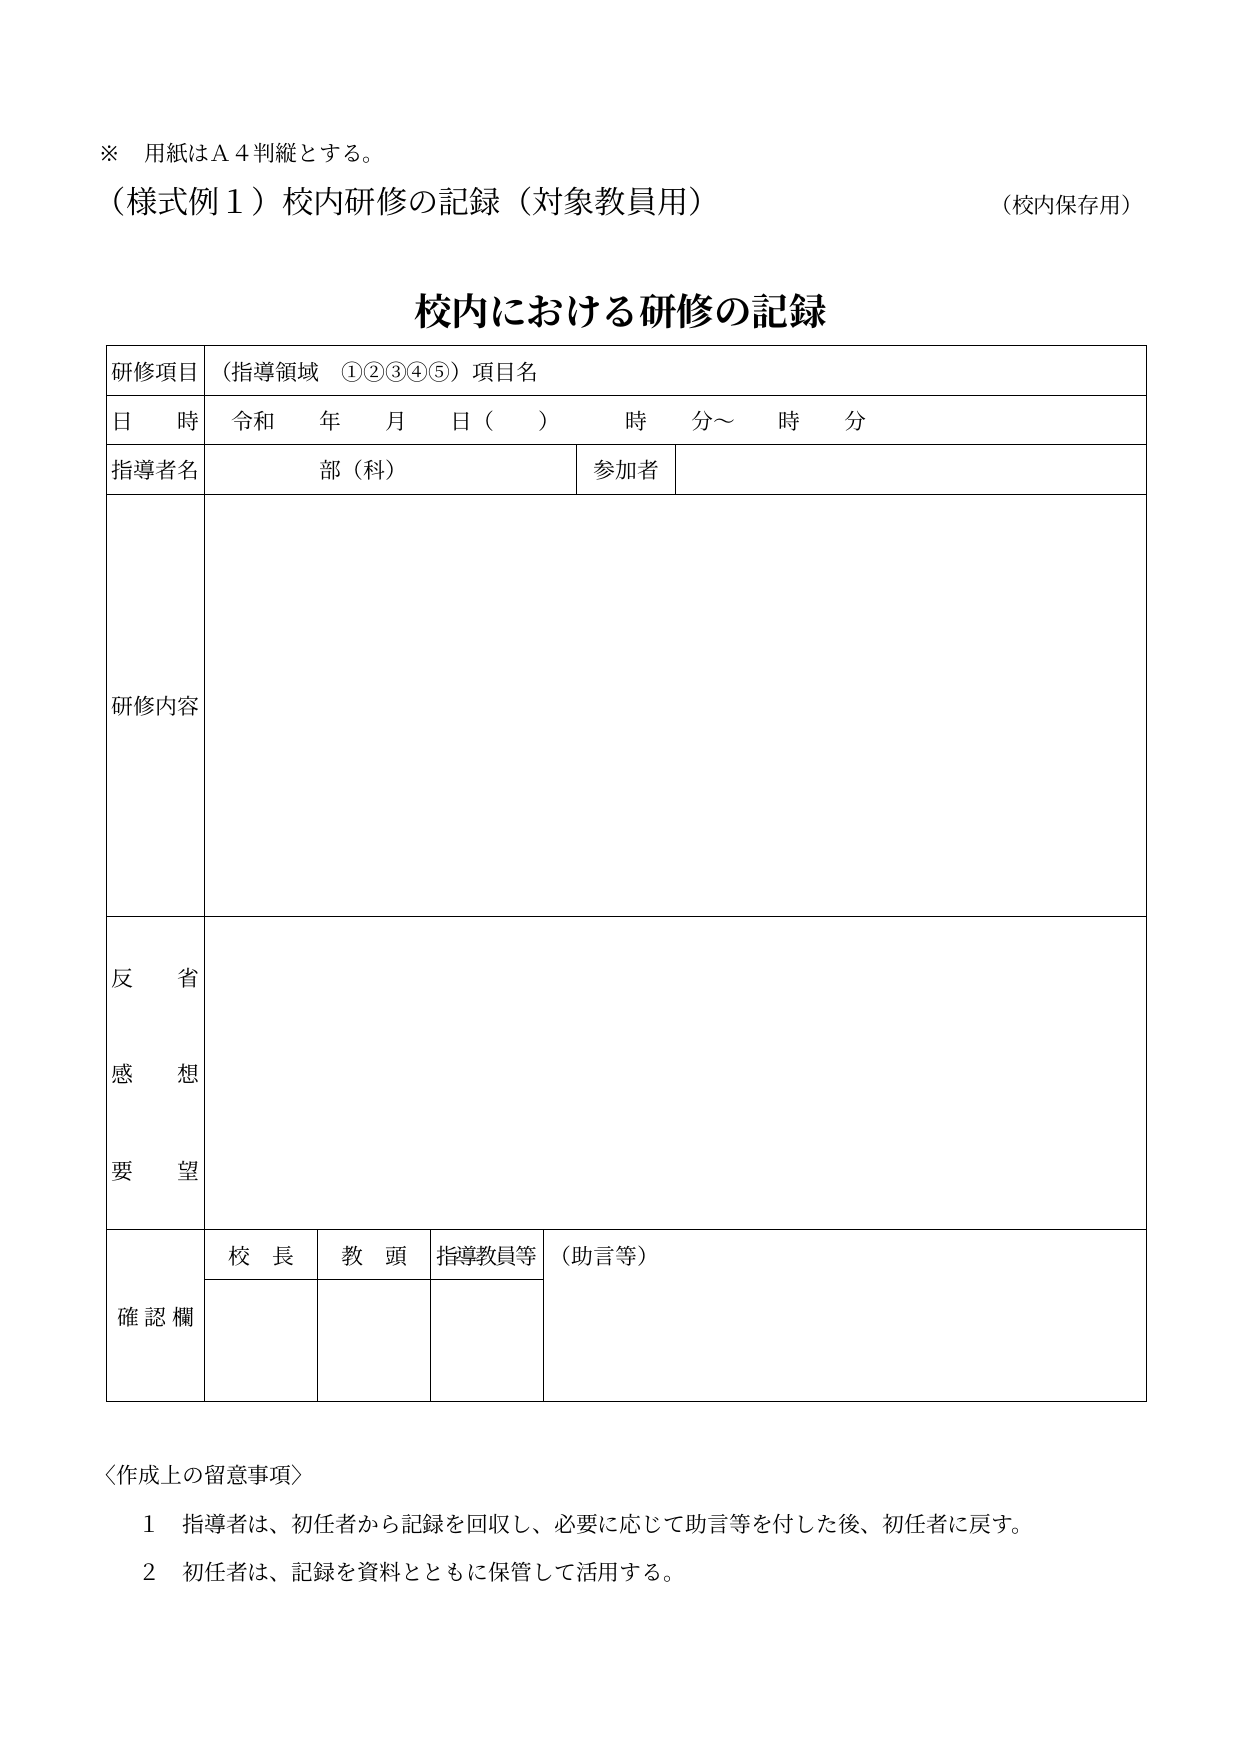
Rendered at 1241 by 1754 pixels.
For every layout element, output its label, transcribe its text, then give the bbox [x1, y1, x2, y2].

table_cell [205, 1280, 317, 1401]
table_cell 部（科） [205, 445, 576, 493]
text 校内における研修の記録 [94, 273, 1146, 345]
table_cell （助言等） [544, 1230, 1146, 1401]
table_header 研修項目 [107, 346, 204, 395]
text ※ 用紙はＡ４判縦とする。 [94, 128, 1146, 176]
table_cell [205, 917, 1146, 1229]
table_cell 指導者名 [107, 445, 204, 493]
table_cell [431, 1280, 543, 1401]
table_cell 参加者 [577, 445, 675, 493]
table_cell [318, 1280, 430, 1401]
text １ 指導者は、初任者から記録を回収し、必要に応じて助言等を付した後、初任者に戻す。 [94, 1498, 1146, 1547]
table_cell 確 認 欄 [107, 1230, 204, 1401]
table_cell [205, 495, 1146, 916]
table_cell 日 時 [107, 396, 204, 444]
text 〈作成上の留意事項〉 [94, 1450, 1146, 1498]
table_header （指導領域 ①②③④⑤）項目名 [205, 346, 1146, 395]
table_cell [676, 445, 1146, 493]
text （様式例１）校内研修の記録（対象教員用） （校内保存用） [94, 176, 1146, 224]
table_cell 令和 年 月 日（ ） 時 分～ 時 分 [205, 396, 1146, 444]
text ２ 初任者は、記録を資料とともに保管して活用する。 [94, 1547, 1146, 1595]
table_cell 研修内容 [107, 495, 204, 916]
table_cell 反 省 感 想 要 望 [107, 917, 204, 1229]
table_cell 指導教員等 [431, 1230, 543, 1279]
table_cell 校 長 [205, 1230, 317, 1279]
table_cell 教 頭 [318, 1230, 430, 1279]
